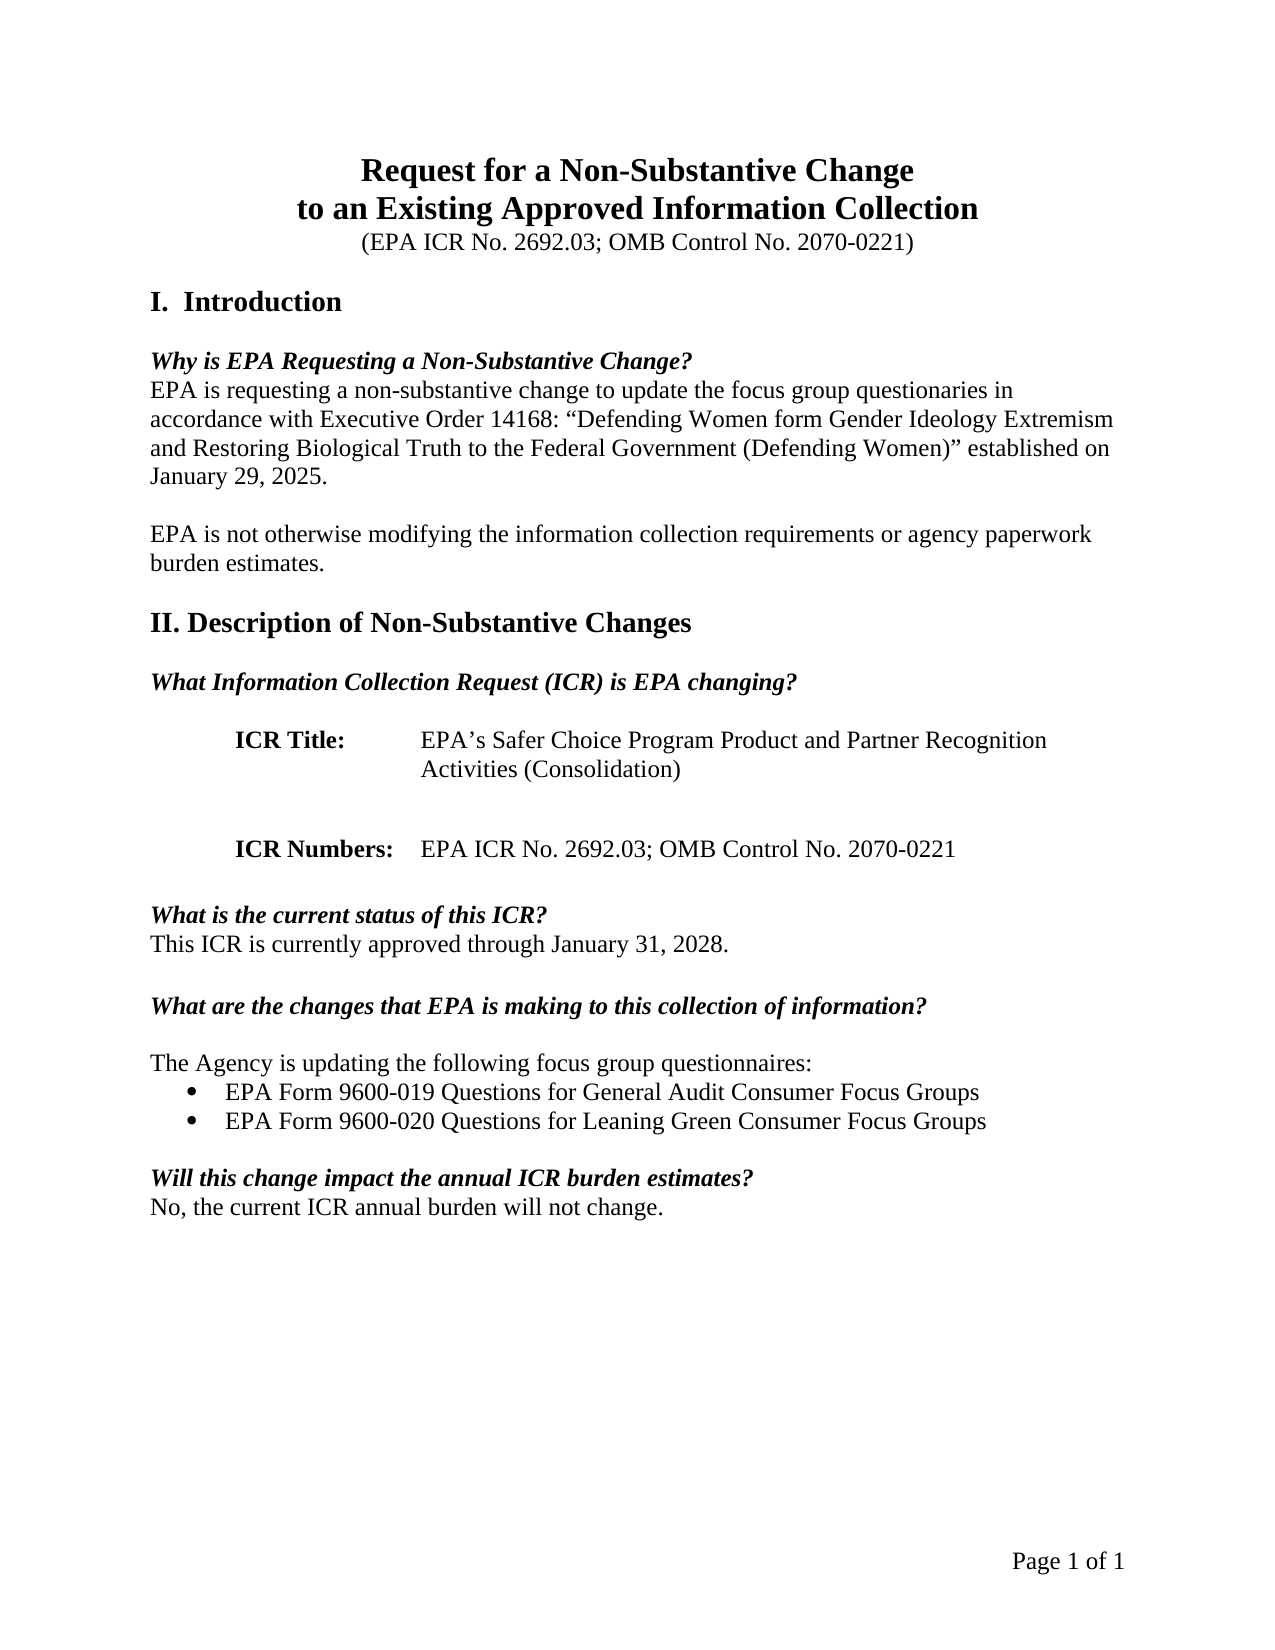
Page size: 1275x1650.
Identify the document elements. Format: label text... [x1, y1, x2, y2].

list EPA Form 9600-019 Questions for General Audit Consumer Focus Groups [187, 1077, 1125, 1106]
text Will this change impact the annual ICR burden estimates? [150, 1163, 1125, 1192]
text I. Introduction [150, 284, 1125, 318]
list EPA Form 9600-020 Questions for Leaning Green Consumer Focus Groups [187, 1106, 1125, 1135]
text EPA is requesting a non-substantive change to update the focus group questionaries in accordance with Executive Order 14168: “Defending Women form Gender Ideology Extremism and Restoring Biological Truth to the Federal Government (Defending Women)” established on January 29, 2025. [150, 375, 1125, 490]
table_header EPA’s Safer Choice Program Product and Partner Recognition Activities (Consolidation) [409, 725, 1125, 826]
text No, the current ICR annual burden will not change. [150, 1192, 1125, 1221]
text What are the changes that EPA is making to this collection of information? [150, 991, 1125, 1020]
table_cell EPA ICR No. 2692.03; OMB Control No. 2070-0221 [409, 826, 1125, 871]
table_cell ICR Numbers: [224, 826, 409, 871]
text to an Existing Approved Information Collection [150, 188, 1125, 227]
text The Agency is updating the following focus group questionnaires: [150, 1048, 1125, 1077]
text II. Description of Non-Substantive Changes [150, 605, 1125, 639]
text What is the current status of this ICR? [150, 900, 1125, 929]
text EPA is not otherwise modifying the information collection requirements or agency paperwork burden estimates. [150, 519, 1125, 576]
text This ICR is currently approved through January 31, 2028. [150, 929, 1125, 957]
text Why is EPA Requesting a Non-Substantive Change? [150, 346, 1125, 375]
table_header ICR Title: [224, 725, 409, 826]
text What Information Collection Request (ICR) is EPA changing? [150, 667, 1125, 696]
text (EPA ICR No. 2692.03; OMB Control No. 2070-0221) [150, 227, 1125, 255]
text Request for a Non-Substantive Change [150, 150, 1125, 188]
